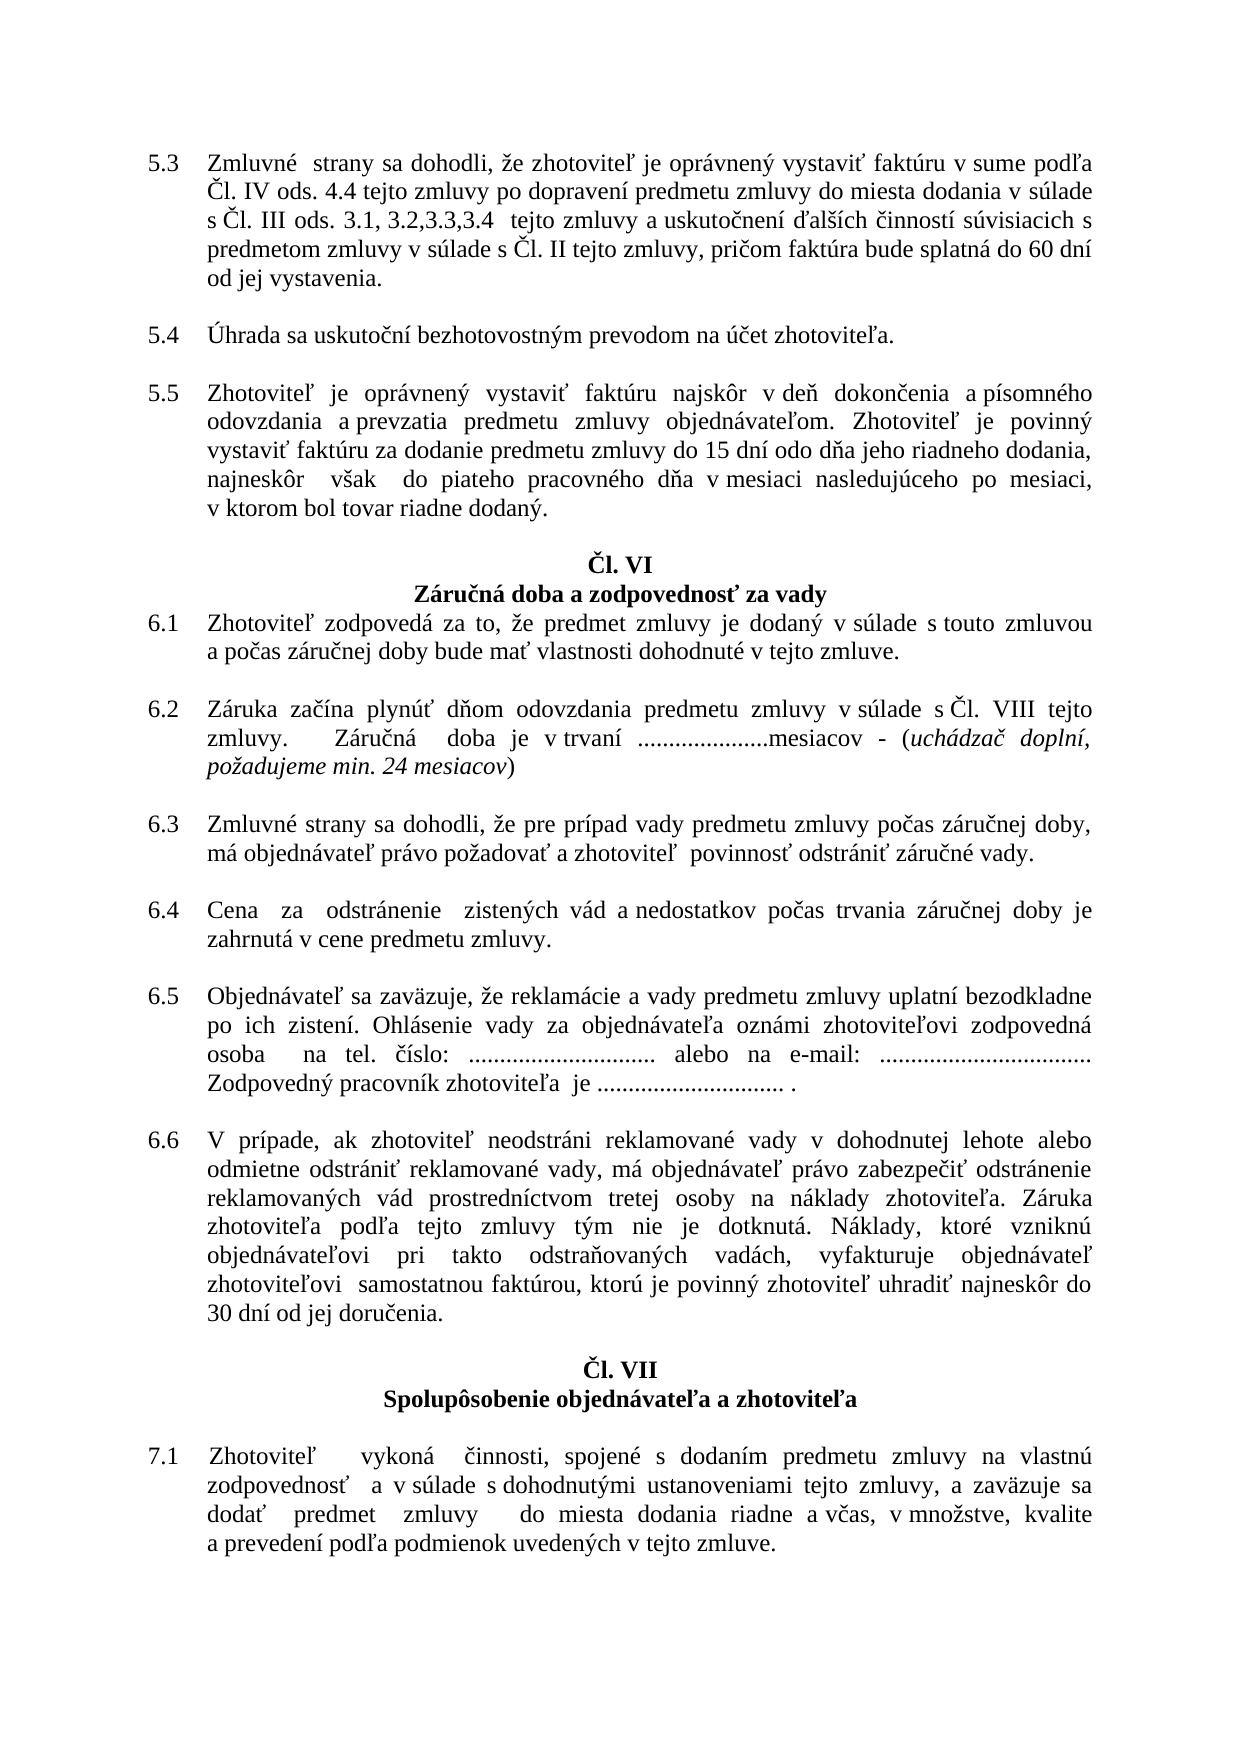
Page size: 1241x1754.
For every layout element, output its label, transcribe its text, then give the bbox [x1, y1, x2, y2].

text 7.1 Zhotoviteľ vykoná činnosti, spojené s dodaním predmetu zmluvy na vlastnú zodpovednosť a v súlade s dohodnutými ustanoveniami tejto zmluvy, a zaväzuje sa dodať predmet zmluvy do miesta dodania riadne a včas, v množstve, kvalite a prevedení podľa podmienok uvedených v tejto zmluve. [148, 1441, 1092, 1556]
text Čl. VII [148, 1355, 1092, 1384]
list Zmluvné strany sa dohodli, že zhotoviteľ je oprávnený vystaviť faktúru v sume podľa Čl. IV ods. 4.4 tejto zmluvy po dopravení predmetu zmluvy do miesta dodania v súlade s Čl. III ods. 3.1, 3.2,3.3,3.4 tejto zmluvy a uskutočnení ďalších činností súvisiacich s predmetom zmluvy v súlade s Čl. II tejto zmluvy, pričom faktúra bude splatná do 60 dní od jej vystavenia. [148, 148, 1092, 291]
list Záruka začína plynúť dňom odovzdania predmetu zmluvy v súlade s Čl. VIII tejto zmluvy. Záručná doba je v trvaní .....................mesiacov - (uchádzač doplní, požadujeme min. 24 mesiacov) [148, 694, 1092, 780]
list Zmluvné strany sa dohodli, že pre prípad vady predmetu zmluvy počas záručnej doby, má objednávateľ právo požadovať a zhotoviteľ povinnosť odstrániť záručné vady. [148, 809, 1092, 866]
list Zhotoviteľ zodpovedá za to, že predmet zmluvy je dodaný v súlade s touto zmluvou a počas záručnej doby bude mať vlastnosti dohodnuté v tejto zmluve. [148, 608, 1092, 665]
list V prípade, ak zhotoviteľ neodstráni reklamované vady v dohodnutej lehote alebo odmietne odstrániť reklamované vady, má objednávateľ právo zabezpečiť odstránenie reklamovaných vád prostredníctvom tretej osoby na náklady zhotoviteľa. Záruka zhotoviteľa podľa tejto zmluvy tým nie je dotknutá. Náklady, ktoré vzniknú objednávateľovi pri takto odstraňovaných vadách, vyfakturuje objednávateľ zhotoviteľovi samostatnou faktúrou, ktorú je povinný zhotoviteľ uhradiť najneskôr do 30 dní od jej doručenia. [148, 1125, 1092, 1326]
list Objednávateľ sa zaväzuje, že reklamácie a vady predmetu zmluvy uplatní bezodkladne po ich zistení. Ohlásenie vady za objednávateľa oznámi zhotoviteľovi zodpovedná osoba na tel. číslo: .............................. alebo na e-mail: .................................. Zodpovedný pracovník zhotoviteľa je .............................. . [148, 981, 1092, 1096]
text Čl. VI [148, 550, 1092, 579]
text Spolupôsobenie objednávateľa a zhotoviteľa [148, 1384, 1092, 1413]
list Úhrada sa uskutoční bezhotovostným prevodom na účet zhotoviteľa. [148, 320, 1092, 349]
text Záručná doba a zodpovednosť za vady [148, 579, 1092, 608]
list Zhotoviteľ je oprávnený vystaviť faktúru najskôr v deň dokončenia a písomného odovzdania a prevzatia predmetu zmluvy objednávateľom. Zhotoviteľ je povinný vystaviť faktúru za dodanie predmetu zmluvy do 15 dní odo dňa jeho riadneho dodania, najneskôr však do piateho pracovného dňa v mesiaci nasledujúceho po mesiaci, v ktorom bol tovar riadne dodaný. [148, 378, 1092, 521]
list Cena za odstránenie zistených vád a nedostatkov počas trvania záručnej doby je zahrnutá v cene predmetu zmluvy. [148, 895, 1092, 953]
